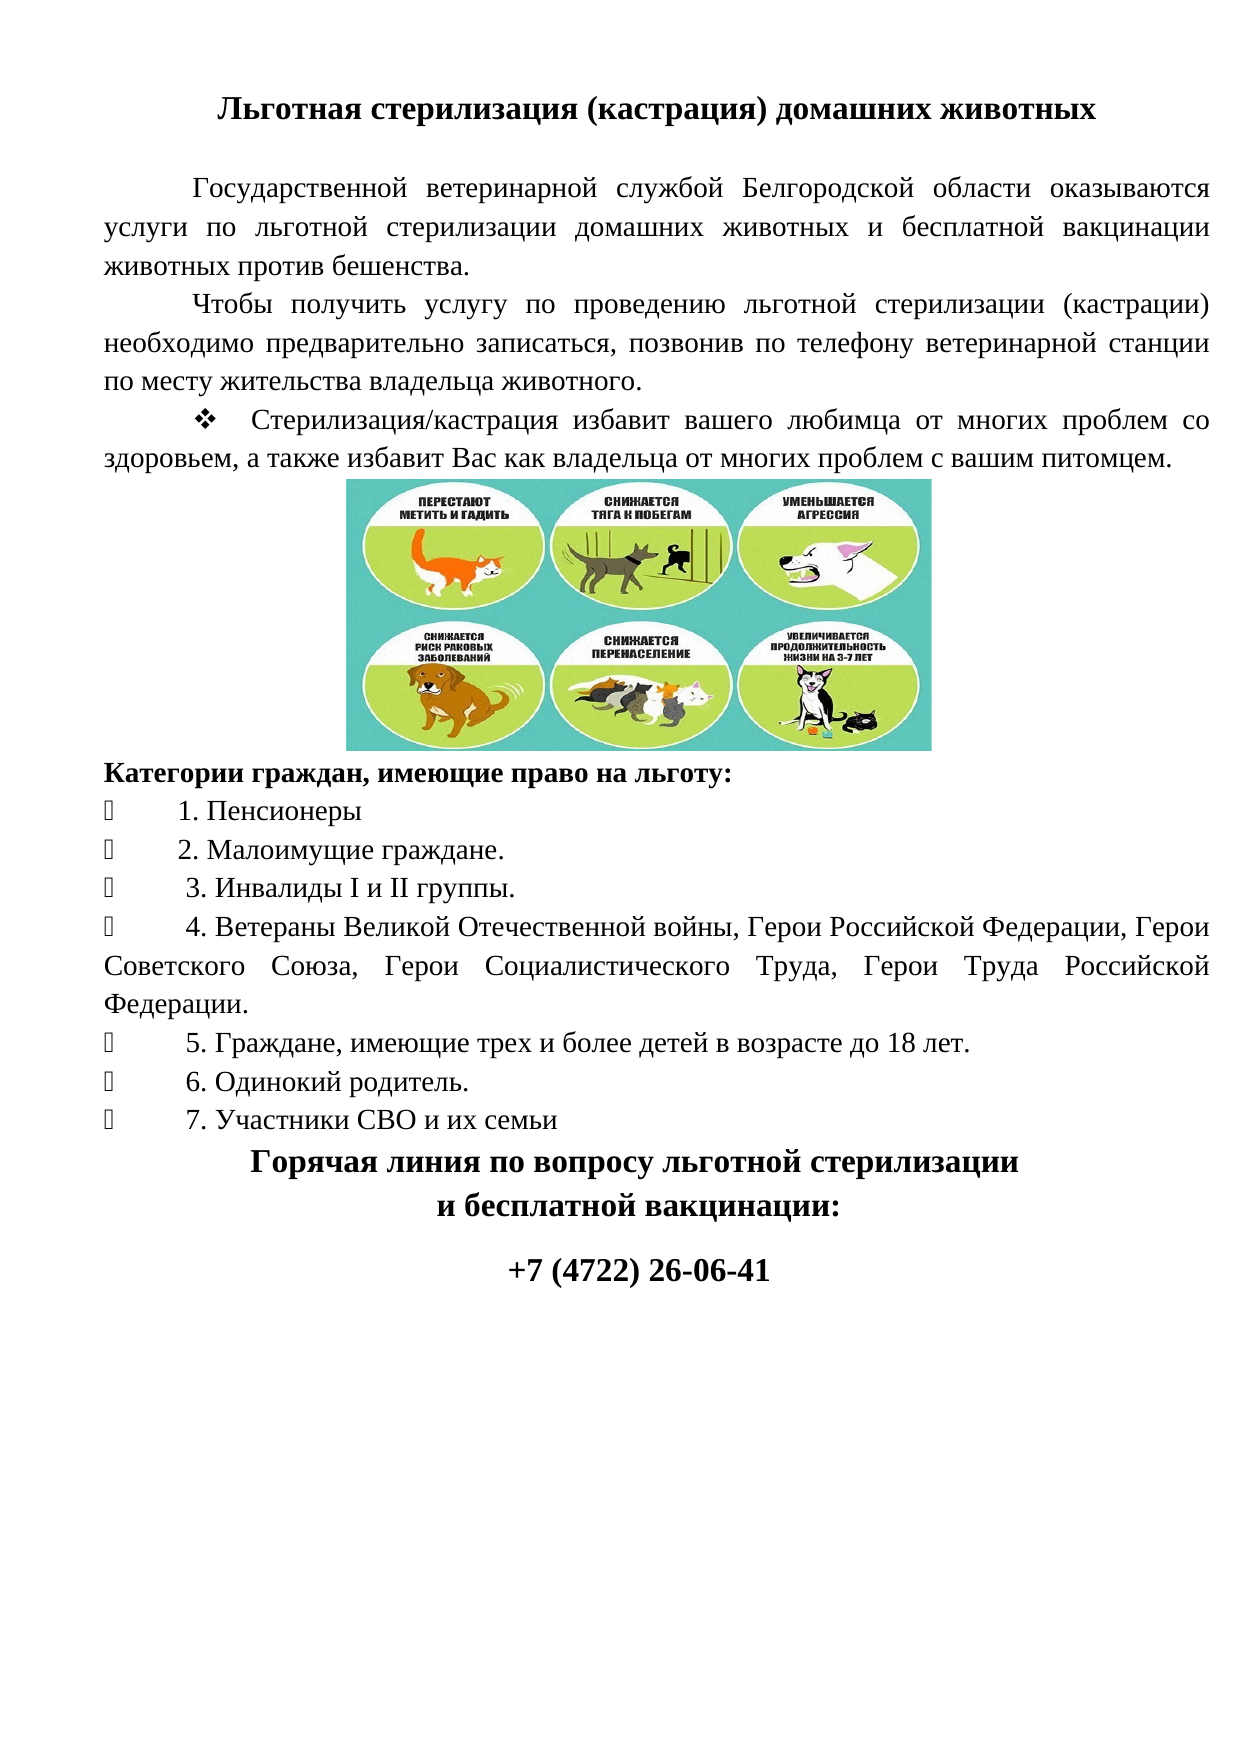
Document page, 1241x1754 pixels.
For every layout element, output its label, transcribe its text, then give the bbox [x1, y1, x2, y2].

text Горячая линия по вопросу льготной стерилизации и бесплатной вакцинации: [67, 1141, 1211, 1223]
list 7. Участники СВО и их семьи [29, 1102, 1211, 1136]
text Категории граждан, имеющие право на льготу: [29, 755, 1211, 788]
list 4. Ветераны Великой Отечественной войны, Герои Российской Федерации, Герои Советского Союза, Герои Социалистического Труда, Герои Труда Российской Федерации. [103, 909, 1211, 1020]
text Чтобы получить услугу по проведению льготной стерилизации (кастрации) необходимо предварительно записаться, позвонив по телефону ветеринарной станции по месту жительства владельца животного. [103, 286, 1211, 397]
list 2. Малоимущие граждане. [29, 832, 1211, 866]
list 3. Инвалиды I и II группы. [29, 871, 1211, 904]
list 5. Граждане, имеющие трех и более детей в возрасте до 18 лет. [29, 1025, 1211, 1059]
list 6. Одинокий родитель. [29, 1064, 1211, 1097]
text +7 (4722) 26-06-41 [67, 1250, 1211, 1288]
text Государственной ветеринарной службой Белгородской области оказываются услуги по льготной стерилизации домашних животных и бесплатной вакцинации животных против бешенства. [103, 171, 1211, 281]
picture [346, 479, 932, 751]
list Стерилизация/кастрация избавит вашего любимца от многих проблем со здоровьем, а также избавит Вас как владельца от многих проблем с вашим питомцем. [103, 402, 1211, 474]
list 1. Пенсионеры [29, 793, 1211, 827]
text Льготная стерилизация (кастрация) домашних животных [29, 88, 1211, 126]
